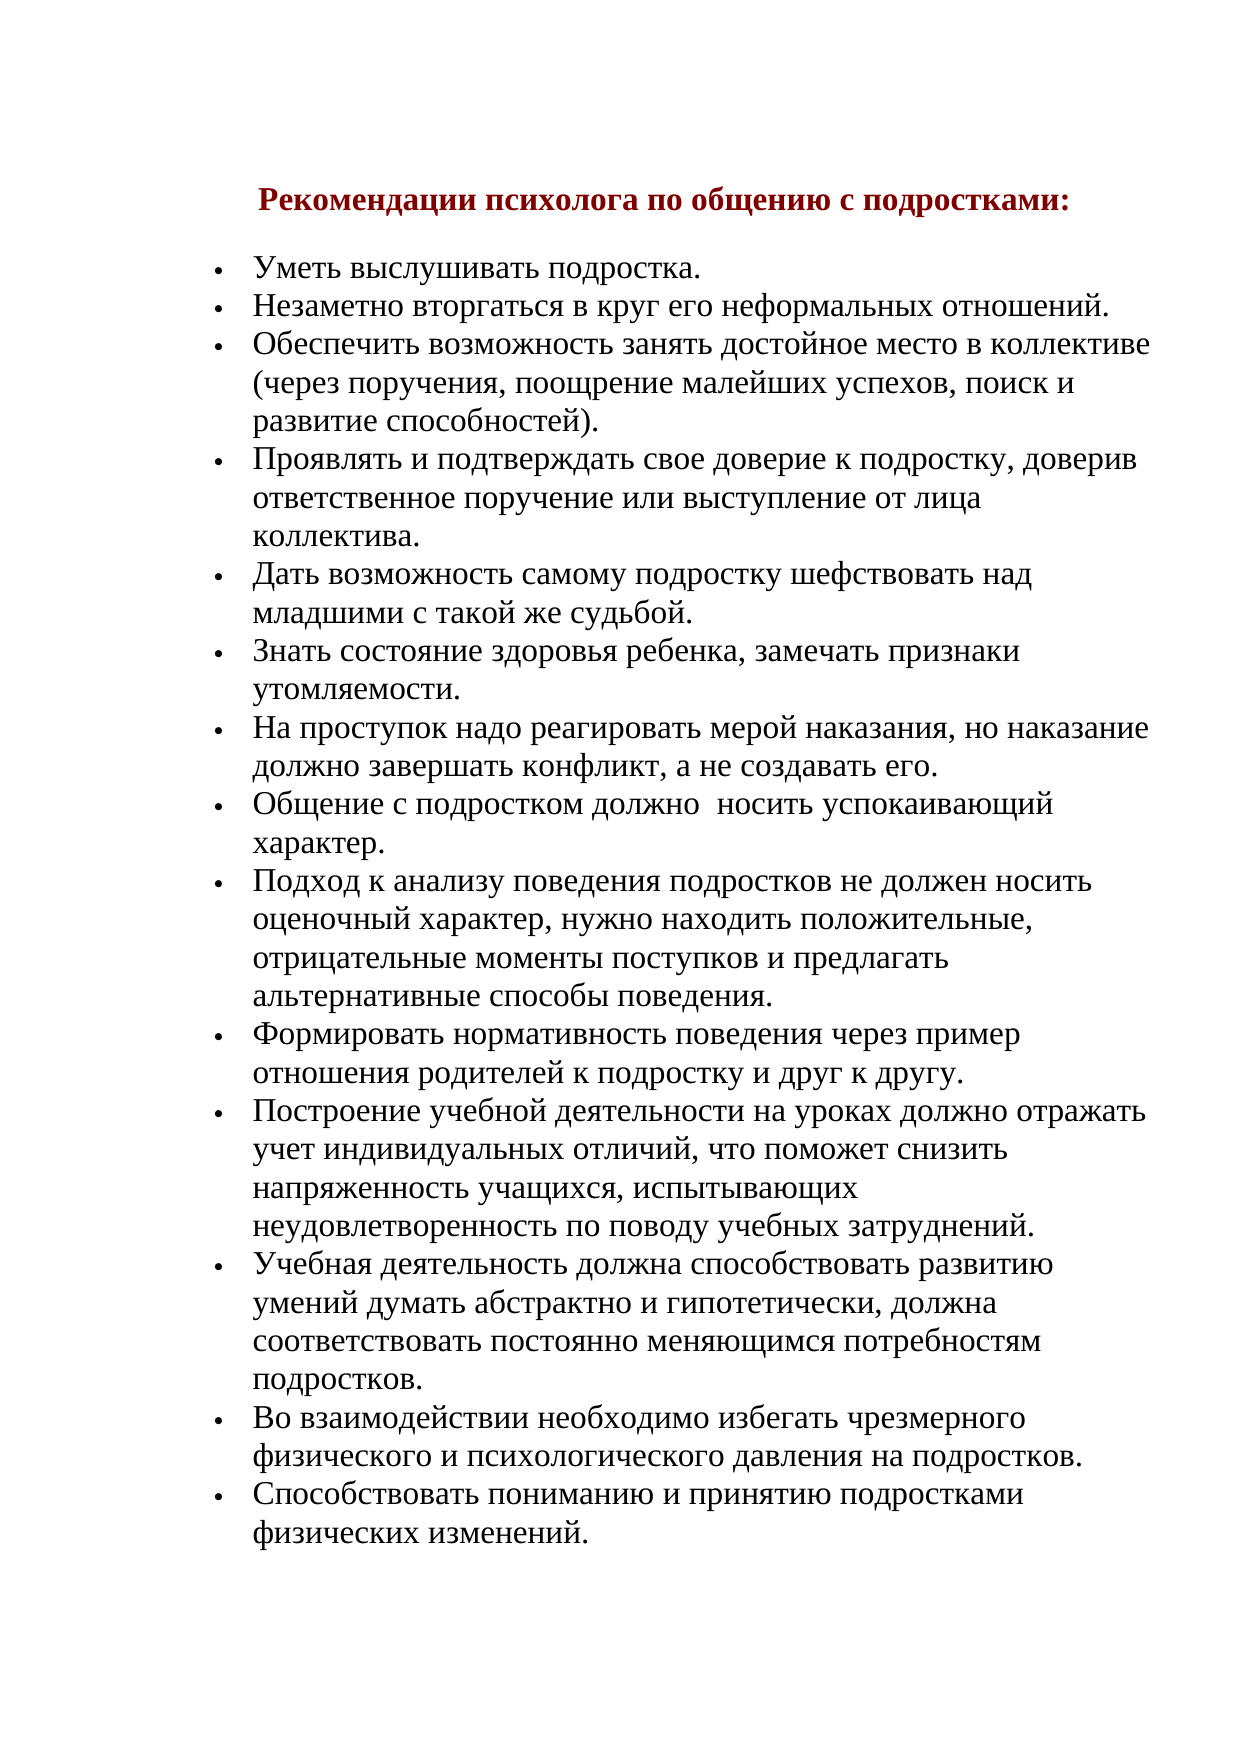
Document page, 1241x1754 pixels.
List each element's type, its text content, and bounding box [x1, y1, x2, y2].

list Общение с подростком должно носить успокаивающий характер. [215, 784, 1152, 860]
list Знать состояние здоровья ребенка, замечать признаки утомляемости. [215, 630, 1152, 707]
list Уметь выслушивать подростка. [215, 247, 1152, 285]
list Построение учебной деятельности на уроках должно отражать учет индивидуальных отличий, что поможет снизить напряженность учащихся, испытывающих неудовлетворенность по поводу учебных затруднений. [215, 1090, 1152, 1244]
list Проявлять и подтверждать свое доверие к подростку, доверив ответственное поручение или выступление от лица коллектива. [215, 439, 1152, 554]
text Рекомендации психолога по общению с подростками: [177, 179, 1152, 218]
list Способствовать пониманию и принятию подростками физических изменений. [215, 1474, 1152, 1550]
list Незаметно вторгаться в круг его неформальных отношений. [215, 285, 1152, 324]
list Подход к анализу поведения подростков не должен носить оценочный характер, нужно находить положительные, отрицательные моменты поступков и предлагать альтернативные способы поведения. [215, 860, 1152, 1014]
list Во взаимодействии необходимо избегать чрезмерного физического и психологического давления на подростков. [215, 1397, 1152, 1474]
list Учебная деятельность должна способствовать развитию умений думать абстрактно и гипотетически, должна соответствовать постоянно меняющимся потребностям подростков. [215, 1244, 1152, 1397]
list Обеспечить возможность занять достойное место в коллективе (через поручения, поощрение малейших успехов, поиск и развитие способностей). [215, 324, 1152, 439]
list На проступок надо реагировать мерой наказания, но наказание должно завершать конфликт, а не создавать его. [215, 707, 1152, 784]
list Формировать нормативность поведения через пример отношения родителей к подростку и друг к другу. [215, 1014, 1152, 1090]
list Дать возможность самому подростку шефствовать над младшими с такой же судьбой. [215, 554, 1152, 630]
